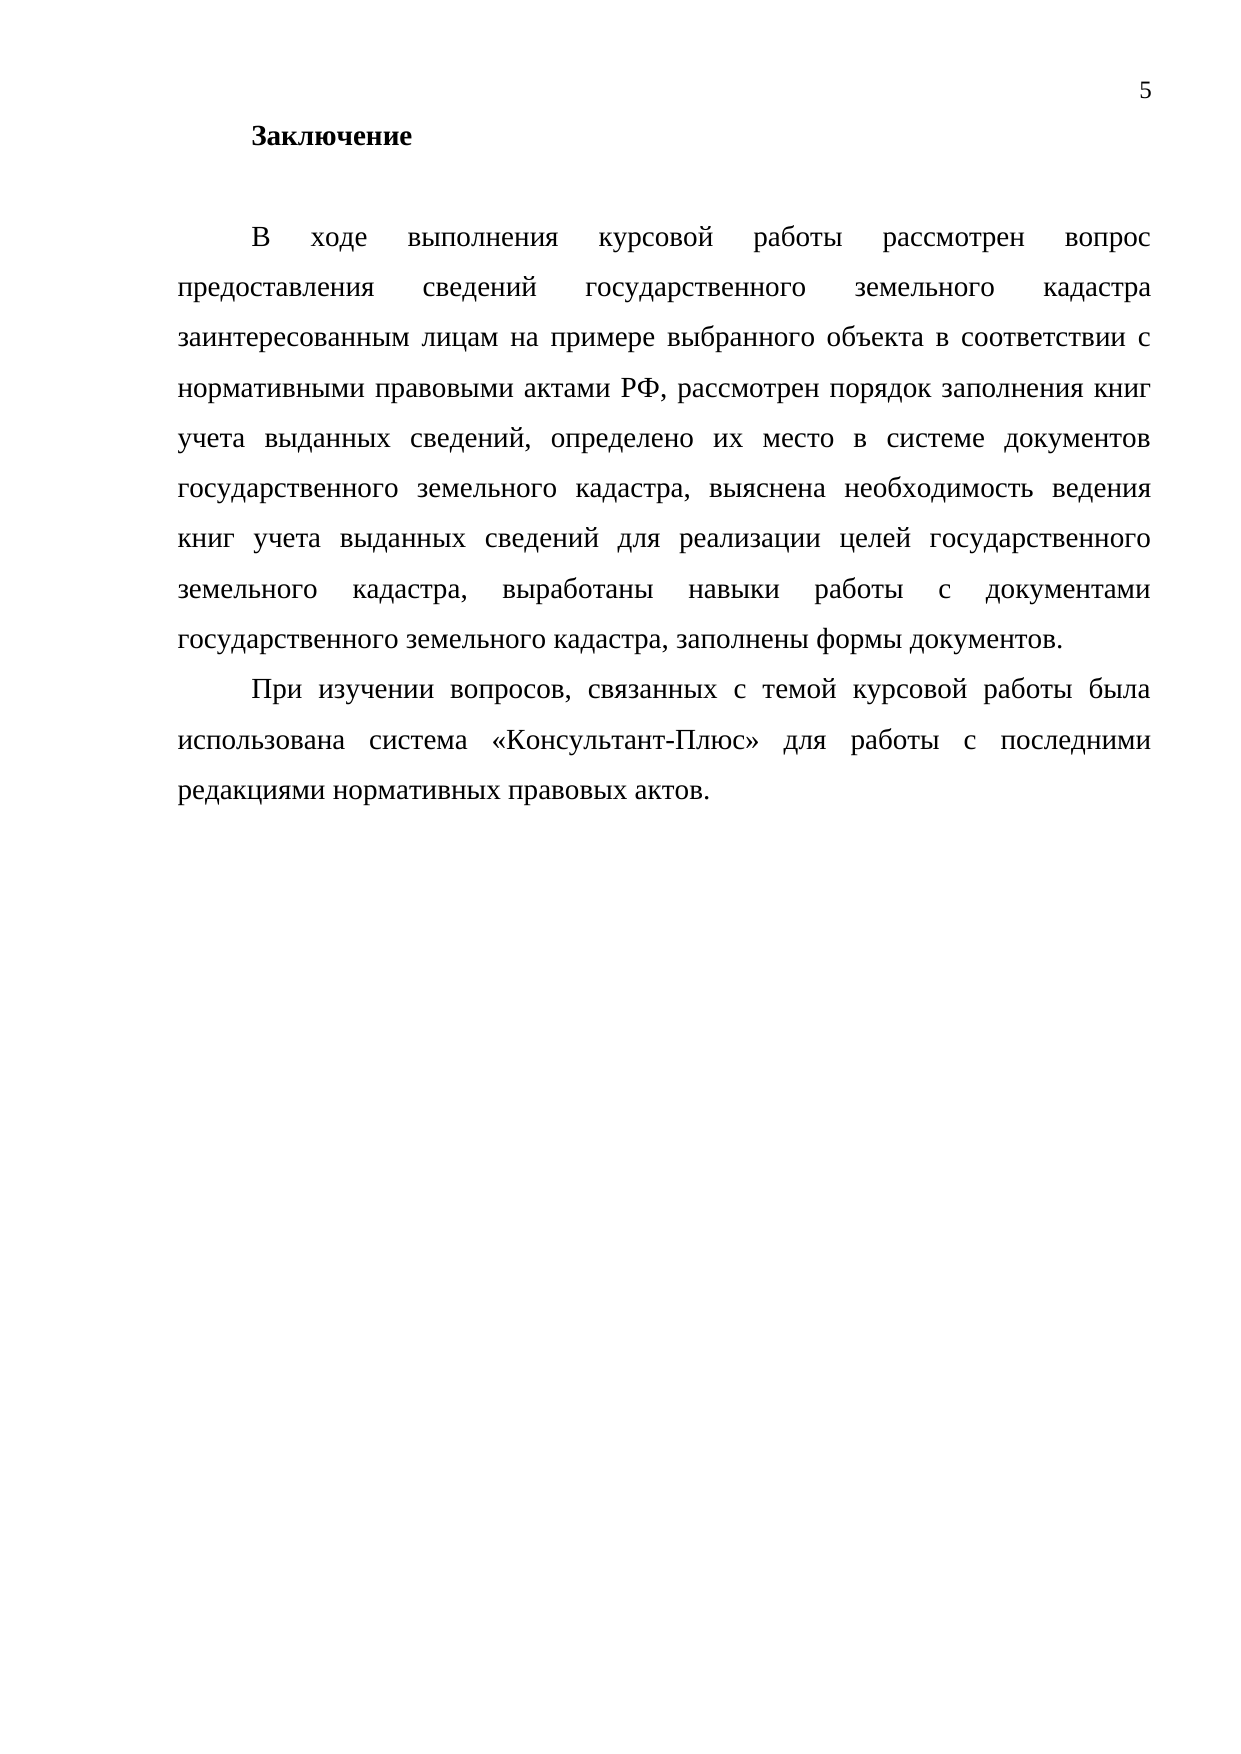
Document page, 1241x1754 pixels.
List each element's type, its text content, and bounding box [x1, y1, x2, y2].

text В ходе выполнения курсовой работы рассмотрен вопрос предоставления сведений государственного земельного кадастра заинтересованным лицам на примере выбранного объекта в соответствии с нормативными правовыми актами РФ, рассмотрен порядок заполнения книг учета выданных сведений, определено их место в системе документов государственного земельного кадастра, выяснена необходимость ведения книг учета выданных сведений для реализации целей государственного земельного кадастра, выработаны навыки работы с документами государственного земельного кадастра, заполнены формы документов. [177, 219, 1152, 655]
text Заключение [177, 118, 1152, 152]
text При изучении вопросов, связанных с темой курсовой работы была использована система «Консультант-Плюс» для работы с последними редакциями нормативных правовых актов. [177, 672, 1152, 806]
